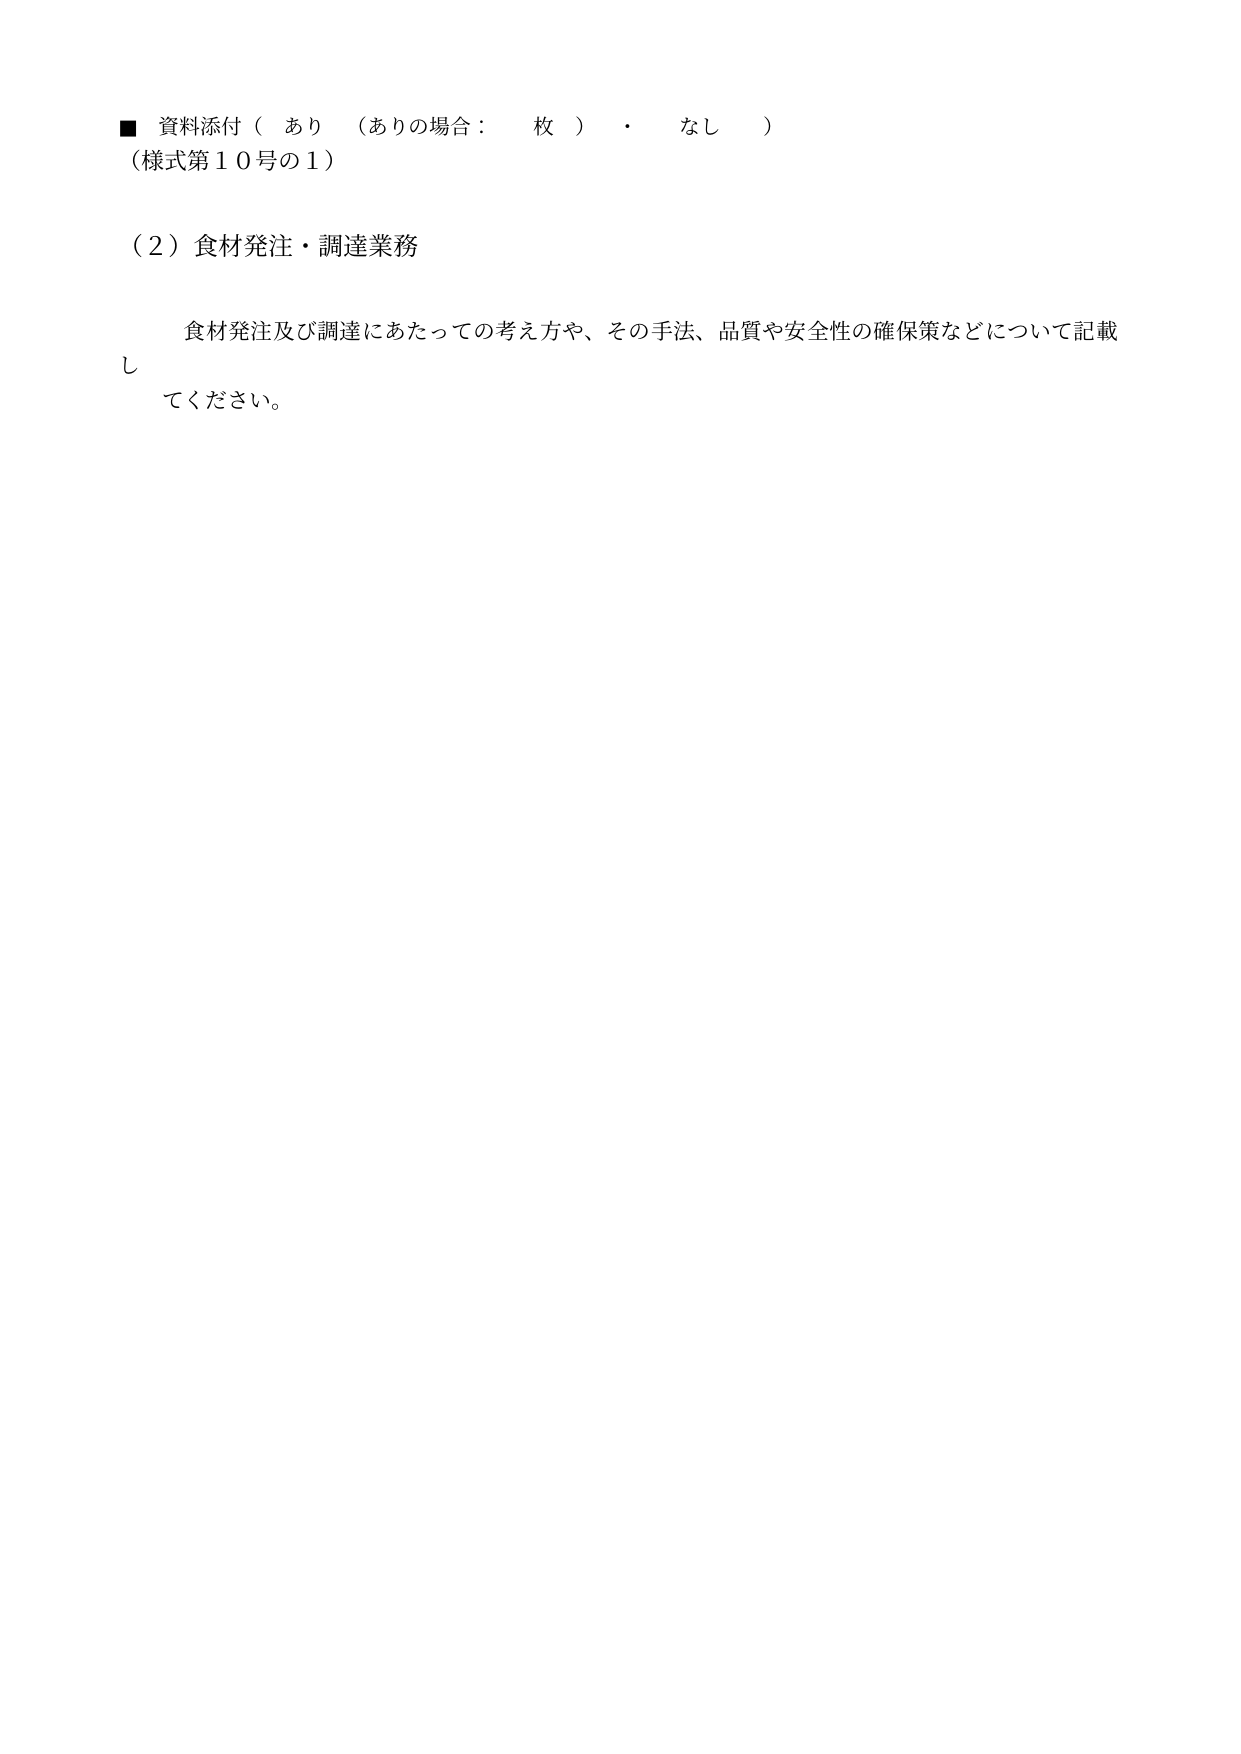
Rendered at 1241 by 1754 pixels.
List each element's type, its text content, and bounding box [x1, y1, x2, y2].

text （様式第１０号の１） [118, 142, 1122, 177]
text （２）食材発注・調達業務 [118, 211, 1122, 279]
text てください。 [118, 382, 1122, 416]
text 食材発注及び調達にあたっての考え方や、その手法、品質や安全性の確保策などについて記載し [118, 313, 1122, 382]
text ■ 資料添付（ あり （ありの場合： 枚 ） ・ なし ） [118, 108, 1122, 142]
